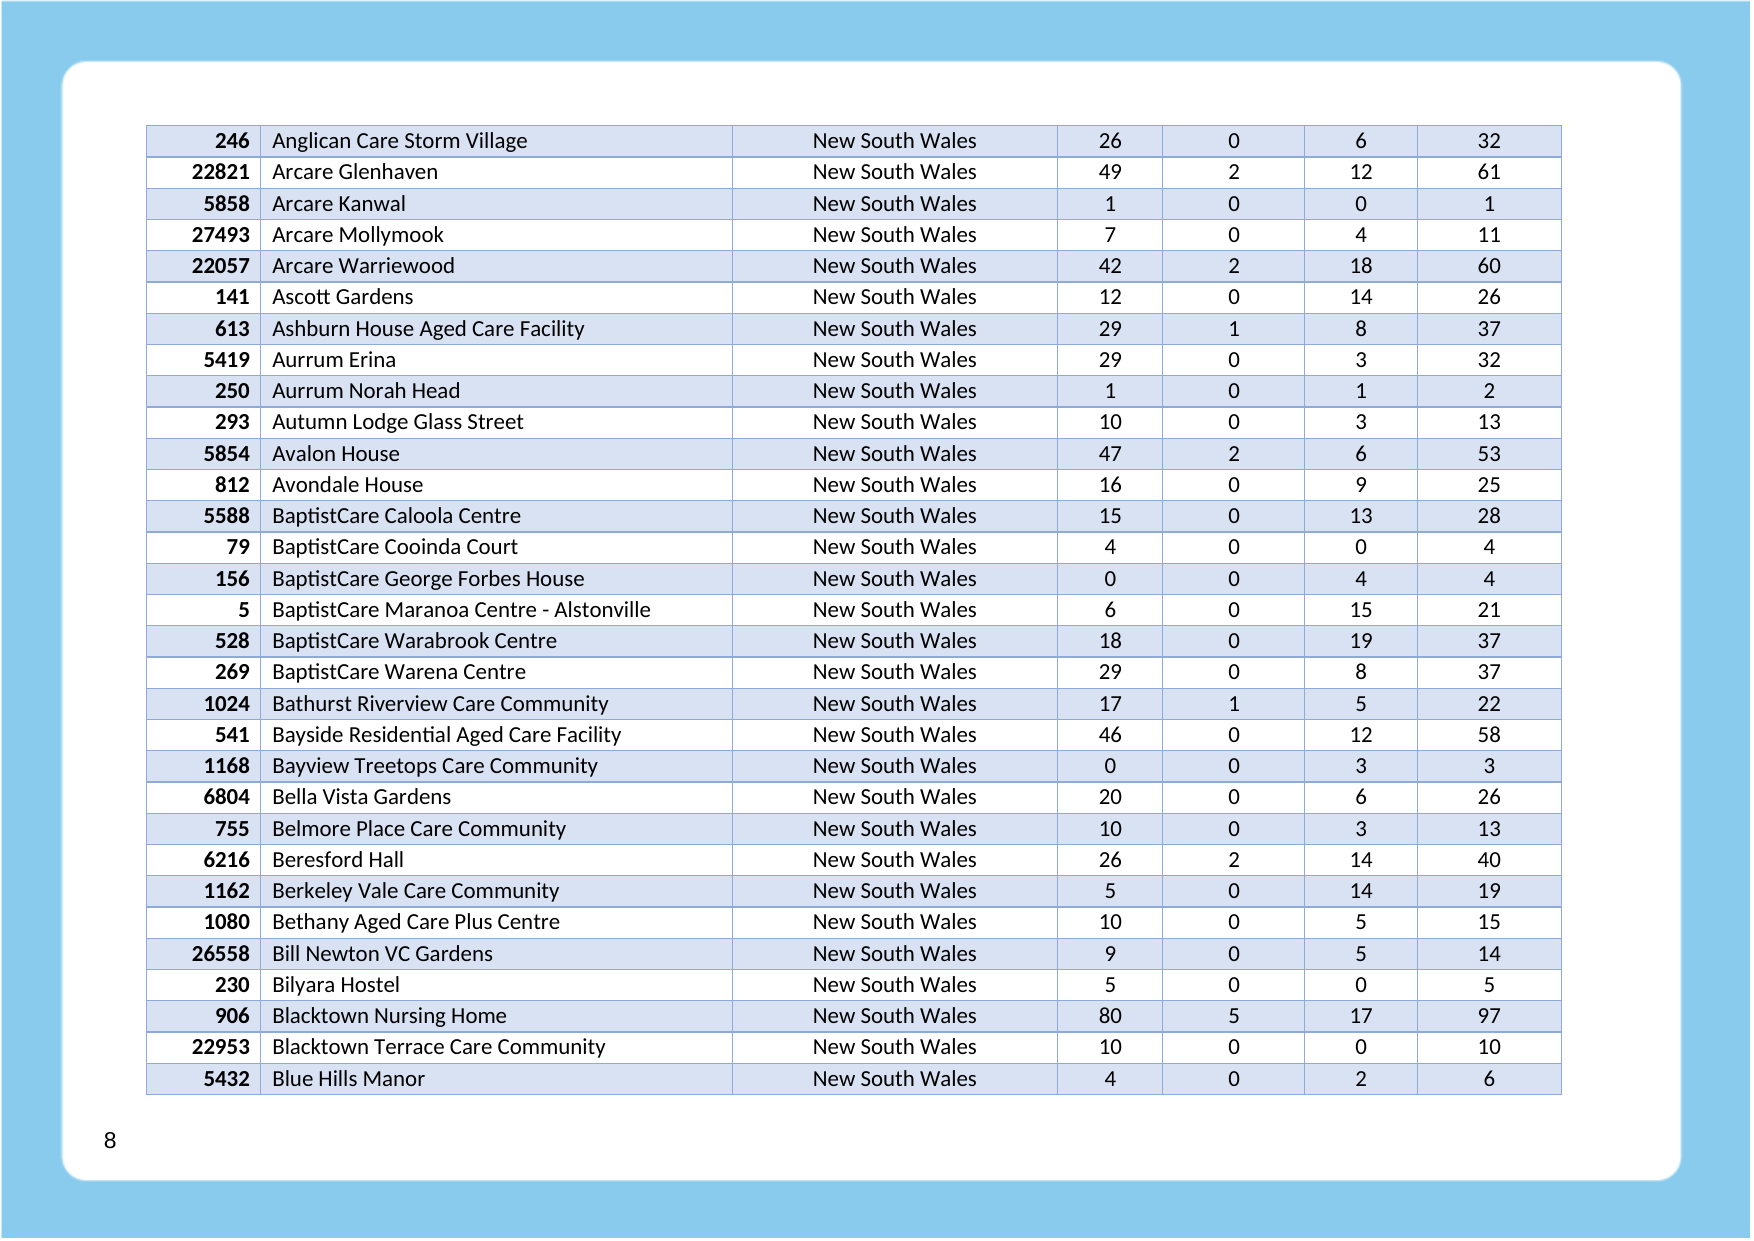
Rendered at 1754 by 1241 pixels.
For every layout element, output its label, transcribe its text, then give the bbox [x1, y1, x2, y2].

table_cell 0 [1163, 751, 1304, 781]
table_cell Anglican Care Storm Village [261, 126, 732, 156]
table_cell 1 [1058, 189, 1162, 219]
table_cell New South Wales [733, 251, 1057, 281]
table_cell New South Wales [733, 126, 1057, 156]
table_cell 269 [147, 658, 260, 688]
table_cell 4 [1305, 220, 1417, 250]
table_cell 613 [147, 314, 260, 344]
table_cell 250 [147, 376, 260, 406]
table_cell 10 [1058, 908, 1162, 938]
table_cell New South Wales [733, 220, 1057, 250]
table_cell 0 [1163, 283, 1304, 313]
table_cell 230 [147, 970, 260, 1000]
table_cell 0 [1163, 408, 1304, 438]
table_cell 2 [1418, 376, 1561, 406]
table_cell 79 [147, 533, 260, 563]
table_cell 1080 [147, 908, 260, 938]
table_cell 14 [1305, 876, 1417, 906]
table_cell 19 [1418, 876, 1561, 906]
table_cell 0 [1305, 970, 1417, 1000]
table_cell 0 [1163, 876, 1304, 906]
table_cell 6 [1305, 439, 1417, 469]
table_cell Blacktown Nursing Home [261, 1001, 732, 1031]
table_cell 26 [1418, 283, 1561, 313]
table_cell 14 [1305, 283, 1417, 313]
table_cell 8 [1305, 314, 1417, 344]
table_cell Ashburn House Aged Care Facility [261, 314, 732, 344]
table_cell 528 [147, 626, 260, 656]
table_cell New South Wales [733, 408, 1057, 438]
table_cell 28 [1418, 501, 1561, 531]
table_cell 10 [1058, 1033, 1162, 1063]
table_cell New South Wales [733, 689, 1057, 719]
table_cell 755 [147, 814, 260, 844]
table_cell Bayside Residential Aged Care Facility [261, 720, 732, 750]
table_cell Bethany Aged Care Plus Centre [261, 908, 732, 938]
table_cell 0 [1163, 533, 1304, 563]
table_cell Bella Vista Gardens [261, 783, 732, 813]
table_cell 0 [1163, 626, 1304, 656]
table_cell 6 [1058, 595, 1162, 625]
table_cell 5 [1305, 939, 1417, 969]
table_cell BaptistCare Warabrook Centre [261, 626, 732, 656]
table_cell New South Wales [733, 595, 1057, 625]
table_cell Beresford Hall [261, 845, 732, 875]
table_cell 0 [1163, 658, 1304, 688]
table_cell 5419 [147, 345, 260, 375]
table_cell 19 [1305, 626, 1417, 656]
table_cell 18 [1305, 251, 1417, 281]
table_cell 26 [1058, 845, 1162, 875]
table_cell 12 [1305, 158, 1417, 188]
table_cell 0 [1058, 751, 1162, 781]
table_cell New South Wales [733, 564, 1057, 594]
table_cell 1024 [147, 689, 260, 719]
table_cell 3 [1305, 751, 1417, 781]
table_cell 37 [1418, 626, 1561, 656]
table_cell Aurrum Erina [261, 345, 732, 375]
table_cell 60 [1418, 251, 1561, 281]
table_cell BaptistCare George Forbes House [261, 564, 732, 594]
table_cell Arcare Warriewood [261, 251, 732, 281]
table_cell 17 [1305, 1001, 1417, 1031]
table_cell 4 [1305, 564, 1417, 594]
table_cell 4 [1058, 1064, 1162, 1094]
table_cell 0 [1058, 564, 1162, 594]
table_cell 1 [1305, 376, 1417, 406]
table_cell 2 [1163, 845, 1304, 875]
table_cell 293 [147, 408, 260, 438]
table_cell 7 [1058, 220, 1162, 250]
table_cell Blacktown Terrace Care Community [261, 1033, 732, 1063]
table_cell New South Wales [733, 814, 1057, 844]
table_cell 0 [1163, 501, 1304, 531]
table_cell New South Wales [733, 283, 1057, 313]
table_cell 47 [1058, 439, 1162, 469]
picture [3, 2, 1750, 1238]
table_cell 14 [1418, 939, 1561, 969]
table_cell 2 [1163, 439, 1304, 469]
table_cell 29 [1058, 345, 1162, 375]
table_cell 10 [1058, 814, 1162, 844]
table_cell 4 [1418, 533, 1561, 563]
table_cell 0 [1163, 1064, 1304, 1094]
table_cell 17 [1058, 689, 1162, 719]
table_cell 5 [1305, 908, 1417, 938]
table_cell 0 [1305, 1033, 1417, 1063]
table_cell Blue Hills Manor [261, 1064, 732, 1094]
table_cell Bilyara Hostel [261, 970, 732, 1000]
table_cell Berkeley Vale Care Community [261, 876, 732, 906]
table_cell New South Wales [733, 158, 1057, 188]
table_cell 3 [1305, 814, 1417, 844]
table_cell 0 [1163, 814, 1304, 844]
table_cell Bayview Treetops Care Community [261, 751, 732, 781]
table_cell 12 [1305, 720, 1417, 750]
table_cell 0 [1163, 345, 1304, 375]
table_cell 156 [147, 564, 260, 594]
table_cell 27493 [147, 220, 260, 250]
table_cell New South Wales [733, 845, 1057, 875]
table_cell Avalon House [261, 439, 732, 469]
table_cell Ascott Gardens [261, 283, 732, 313]
table_cell BaptistCare Caloola Centre [261, 501, 732, 531]
table_cell 0 [1163, 595, 1304, 625]
table_cell New South Wales [733, 1064, 1057, 1094]
table_cell 5 [1058, 876, 1162, 906]
table_cell 541 [147, 720, 260, 750]
table_cell New South Wales [733, 376, 1057, 406]
table_cell 22 [1418, 689, 1561, 719]
table_cell 37 [1418, 658, 1561, 688]
table_cell 13 [1305, 501, 1417, 531]
table_cell 26558 [147, 939, 260, 969]
table_cell New South Wales [733, 908, 1057, 938]
table_cell BaptistCare Maranoa Centre - Alstonville [261, 595, 732, 625]
table_cell 26 [1058, 126, 1162, 156]
table_cell Arcare Kanwal [261, 189, 732, 219]
table_cell 22953 [147, 1033, 260, 1063]
table_cell 6 [1305, 783, 1417, 813]
table_cell New South Wales [733, 1001, 1057, 1031]
table_cell 32 [1418, 345, 1561, 375]
table_cell Belmore Place Care Community [261, 814, 732, 844]
table_cell 9 [1305, 470, 1417, 500]
table_cell 29 [1058, 658, 1162, 688]
table_cell 6804 [147, 783, 260, 813]
table_cell 49 [1058, 158, 1162, 188]
table_cell 0 [1163, 939, 1304, 969]
table_cell 5 [1418, 970, 1561, 1000]
table_cell 5588 [147, 501, 260, 531]
table_cell New South Wales [733, 314, 1057, 344]
table_cell 15 [1058, 501, 1162, 531]
table_cell New South Wales [733, 345, 1057, 375]
table_cell 6 [1418, 1064, 1561, 1094]
table_cell New South Wales [733, 939, 1057, 969]
table_cell New South Wales [733, 533, 1057, 563]
table_cell 2 [1163, 251, 1304, 281]
table_cell 5854 [147, 439, 260, 469]
table_cell 0 [1163, 220, 1304, 250]
table_cell 0 [1305, 189, 1417, 219]
table_cell 906 [147, 1001, 260, 1031]
table_cell 6216 [147, 845, 260, 875]
table_cell 42 [1058, 251, 1162, 281]
table_cell 16 [1058, 470, 1162, 500]
table_cell 0 [1305, 533, 1417, 563]
table_cell 0 [1163, 126, 1304, 156]
table_cell 22821 [147, 158, 260, 188]
table_cell 8 [1305, 658, 1417, 688]
table_cell 10 [1418, 1033, 1561, 1063]
table_cell 4 [1058, 533, 1162, 563]
table_cell 11 [1418, 220, 1561, 250]
table_cell New South Wales [733, 720, 1057, 750]
table_cell 5858 [147, 189, 260, 219]
table_cell 0 [1163, 189, 1304, 219]
table_cell 6 [1305, 126, 1417, 156]
table_cell 14 [1305, 845, 1417, 875]
table_cell New South Wales [733, 783, 1057, 813]
table_cell 26 [1418, 783, 1561, 813]
table_cell New South Wales [733, 189, 1057, 219]
table_cell 141 [147, 283, 260, 313]
table_cell 61 [1418, 158, 1561, 188]
table_cell 1 [1058, 376, 1162, 406]
table_cell 3 [1305, 408, 1417, 438]
table_cell 58 [1418, 720, 1561, 750]
table_cell New South Wales [733, 876, 1057, 906]
table_cell 9 [1058, 939, 1162, 969]
table_cell 0 [1163, 783, 1304, 813]
table_cell 40 [1418, 845, 1561, 875]
table_cell 10 [1058, 408, 1162, 438]
table_cell 5 [1058, 970, 1162, 1000]
table_cell Arcare Mollymook [261, 220, 732, 250]
table_cell 15 [1305, 595, 1417, 625]
table_cell New South Wales [733, 1033, 1057, 1063]
table_cell 0 [1163, 564, 1304, 594]
table_cell 53 [1418, 439, 1561, 469]
table_cell New South Wales [733, 658, 1057, 688]
table_cell 37 [1418, 314, 1561, 344]
table_cell 5 [147, 595, 260, 625]
table_cell 3 [1418, 751, 1561, 781]
table_cell 812 [147, 470, 260, 500]
table_cell Bathurst Riverview Care Community [261, 689, 732, 719]
table_cell 13 [1418, 814, 1561, 844]
table_cell New South Wales [733, 970, 1057, 1000]
table_cell 1168 [147, 751, 260, 781]
table_cell New South Wales [733, 501, 1057, 531]
table_cell 1162 [147, 876, 260, 906]
table_cell 246 [147, 126, 260, 156]
table_cell 22057 [147, 251, 260, 281]
table_cell 25 [1418, 470, 1561, 500]
table_cell Aurrum Norah Head [261, 376, 732, 406]
table_cell Bill Newton VC Gardens [261, 939, 732, 969]
table_cell 5 [1305, 689, 1417, 719]
table_cell BaptistCare Cooinda Court [261, 533, 732, 563]
table_cell 1 [1163, 314, 1304, 344]
table_cell 18 [1058, 626, 1162, 656]
table_cell 1 [1418, 189, 1561, 219]
table_cell 2 [1305, 1064, 1417, 1094]
table_cell 0 [1163, 970, 1304, 1000]
table_cell 32 [1418, 126, 1561, 156]
table_cell 0 [1163, 908, 1304, 938]
table_cell 0 [1163, 470, 1304, 500]
table_cell Autumn Lodge Glass Street [261, 408, 732, 438]
table_cell 20 [1058, 783, 1162, 813]
table_cell 1 [1163, 689, 1304, 719]
table_cell 0 [1163, 720, 1304, 750]
table_cell 5432 [147, 1064, 260, 1094]
table_cell Avondale House [261, 470, 732, 500]
table_cell 21 [1418, 595, 1561, 625]
table_cell 29 [1058, 314, 1162, 344]
table_cell 46 [1058, 720, 1162, 750]
table_cell 2 [1163, 158, 1304, 188]
table_cell 13 [1418, 408, 1561, 438]
table_cell New South Wales [733, 439, 1057, 469]
table_cell 0 [1163, 1033, 1304, 1063]
table_cell 0 [1163, 376, 1304, 406]
table_cell 5 [1163, 1001, 1304, 1031]
table_cell New South Wales [733, 626, 1057, 656]
table_cell 15 [1418, 908, 1561, 938]
table_cell 80 [1058, 1001, 1162, 1031]
table_cell New South Wales [733, 470, 1057, 500]
table_cell BaptistCare Warena Centre [261, 658, 732, 688]
table_cell New South Wales [733, 751, 1057, 781]
table_cell 4 [1418, 564, 1561, 594]
table_cell 3 [1305, 345, 1417, 375]
table_cell 12 [1058, 283, 1162, 313]
table_cell Arcare Glenhaven [261, 158, 732, 188]
table_cell 97 [1418, 1001, 1561, 1031]
